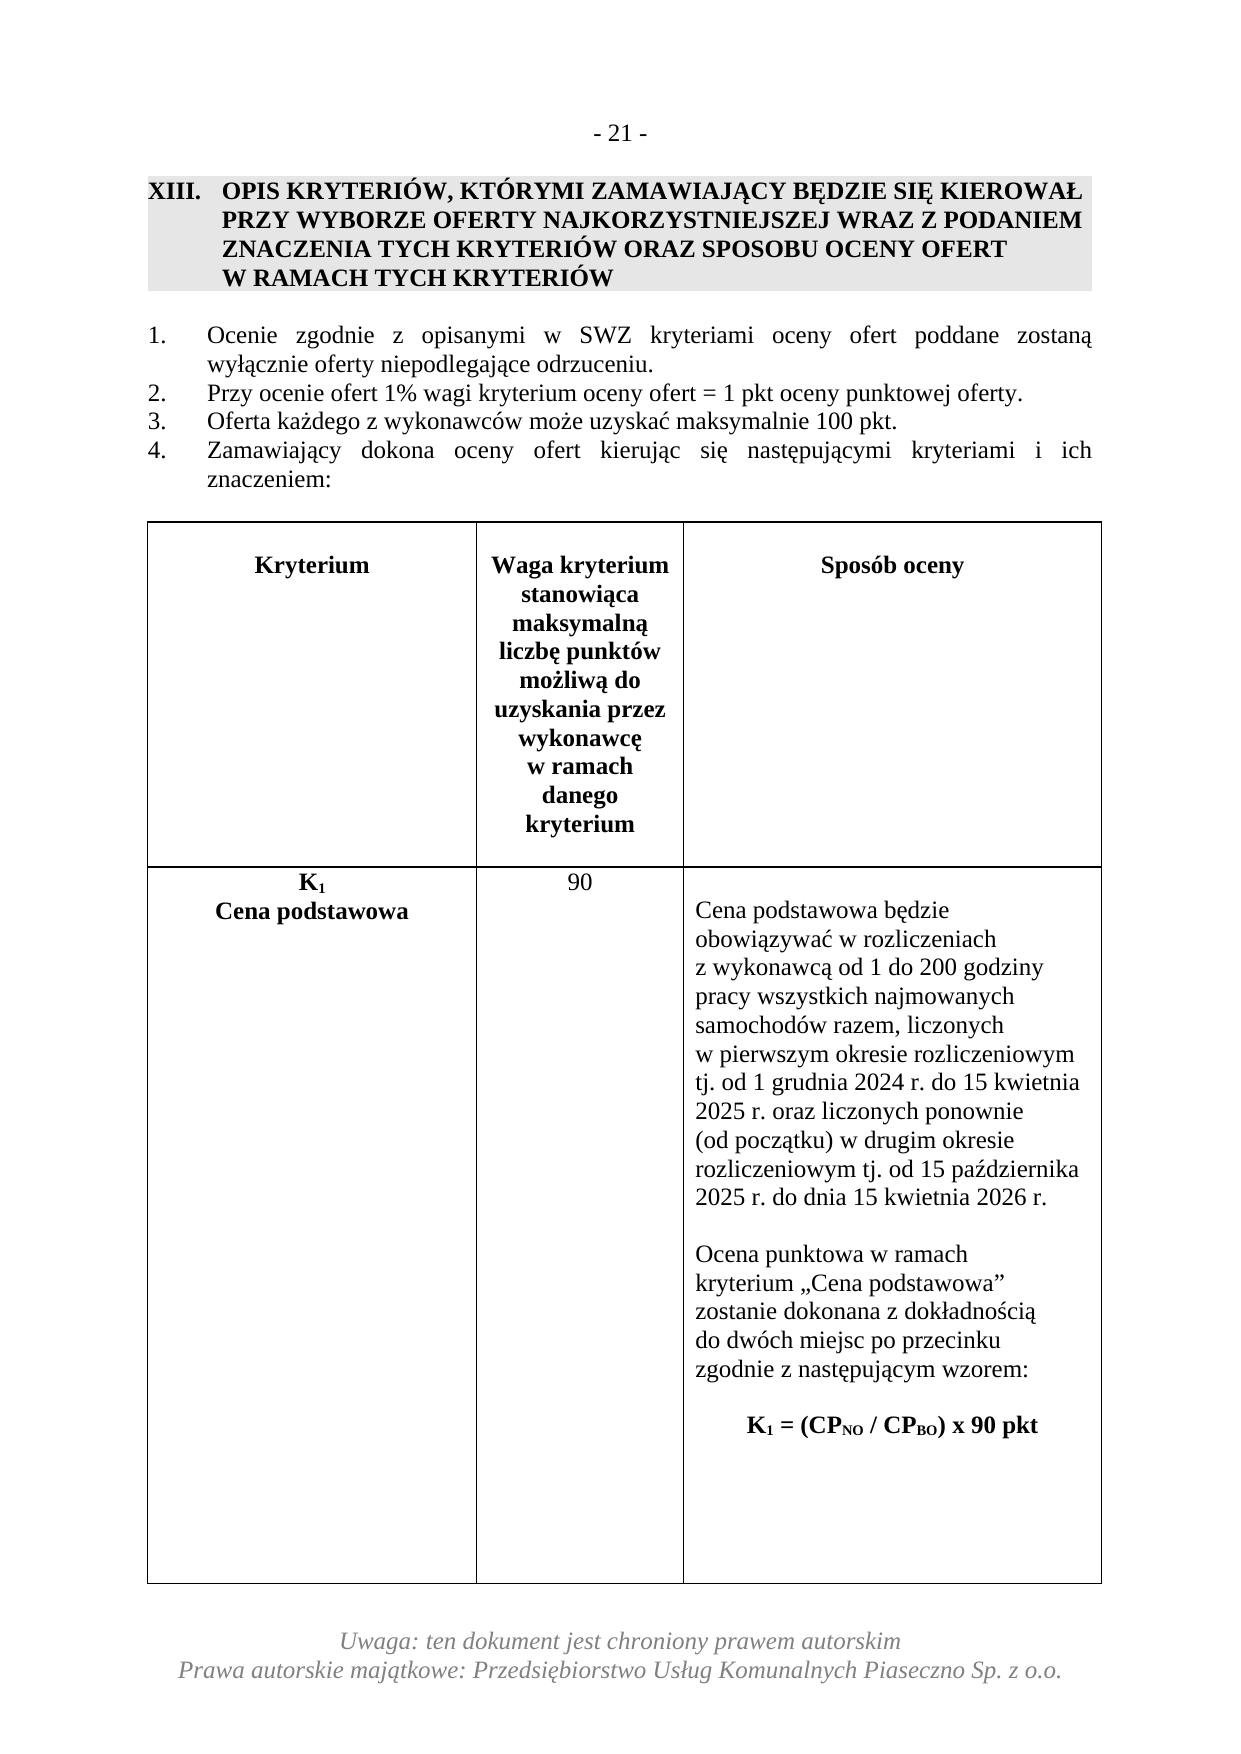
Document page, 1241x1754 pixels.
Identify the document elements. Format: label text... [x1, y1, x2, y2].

text XIII. OPIS KRYTERIÓW, KTÓRYMI ZAMAWIAJĄCY BĘDZIE SIĘ KIEROWAŁ PRZY WYBORZE OFERTY NAJKORZYSTNIEJSZEJ WRAZ Z PODANIEM ZNACZENIA TYCH KRYTERIÓW ORAZ SPOSOBU OCENY OFERT W RAMACH TYCH KRYTERIÓW [148, 176, 1092, 291]
table_cell 90 [477, 868, 683, 1583]
text 3. Oferta każdego z wykonawców może uzyskać maksymalnie 100 pkt. [148, 406, 1092, 435]
text 2. Przy ocenie ofert 1% wagi kryterium oceny ofert = 1 pkt oceny punktowej oferty. [148, 378, 1092, 406]
table_header Kryterium [148, 523, 476, 866]
text 4. Zamawiający dokona oceny ofert kierując się następującymi kryteriami i ich znaczeniem: [148, 435, 1092, 493]
text 1. Ocenie zgodnie z opisanymi w SWZ kryteriami oceny ofert poddane zostaną wyłącznie oferty niepodlegające odrzuceniu. [148, 320, 1092, 378]
table_header Sposób oceny [684, 523, 1101, 866]
table_cell K1 Cena podstawowa [148, 868, 476, 1583]
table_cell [684, 868, 1101, 1583]
table_header Waga kryterium stanowiąca maksymalną liczbę punktów możliwą do uzyskania przez wykonawcę w ramach danego kryterium [477, 523, 683, 866]
